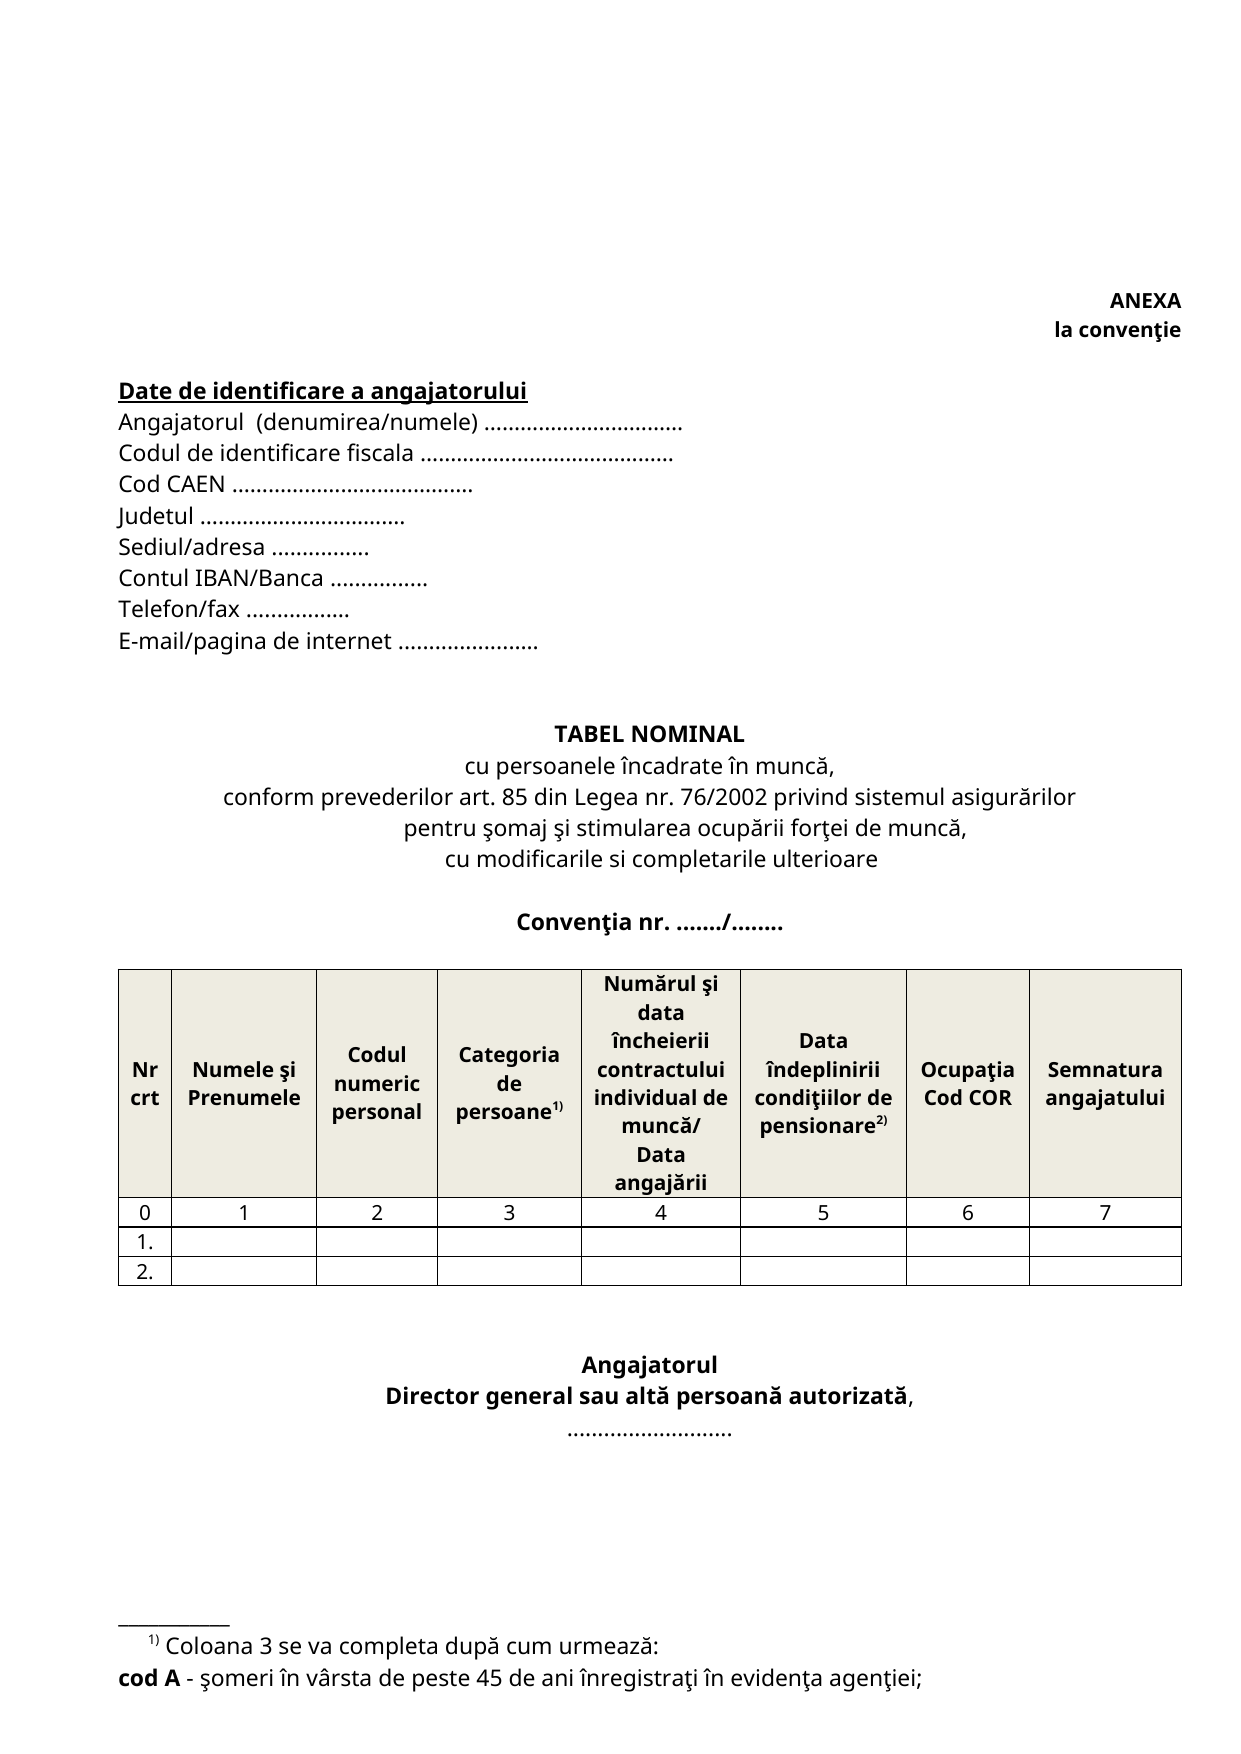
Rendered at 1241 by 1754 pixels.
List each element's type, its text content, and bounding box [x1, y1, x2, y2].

text cu persoanele încadrate în muncă, [118, 750, 1181, 781]
table_cell [438, 1257, 581, 1285]
text Angajatorul (denumirea/numele) …………………………… [118, 406, 1181, 437]
table_cell [741, 1228, 906, 1256]
text conform prevederilor art. 85 din Legea nr. 76/2002 privind sistemul asigurărilor [118, 781, 1181, 812]
table_cell [172, 1228, 316, 1256]
text E-mail/pagina de internet ...................…. [118, 625, 1181, 656]
table_cell 4 [582, 1198, 740, 1226]
table_header Nr crt [119, 970, 171, 1197]
text Telefon/fax ..............… [118, 593, 1181, 625]
text Date de identificare a angajatorului [118, 375, 1181, 406]
text Convenţia nr. ......./........ [118, 906, 1181, 937]
table_cell [317, 1257, 437, 1285]
table_cell [1030, 1257, 1181, 1285]
table_header Categoria de persoane1) [438, 970, 581, 1197]
table_cell 3 [438, 1198, 581, 1226]
text cu modificarile si completarile ulterioare [118, 843, 1181, 875]
table_cell [741, 1257, 906, 1285]
table_cell 1. [119, 1228, 171, 1256]
table_cell [1030, 1228, 1181, 1256]
table_cell [317, 1228, 437, 1256]
table_cell [172, 1257, 316, 1285]
table_cell [582, 1257, 740, 1285]
text Director general sau altă persoană autorizată, [118, 1380, 1181, 1411]
text Sediul/adresa ................ [118, 531, 1181, 562]
table_header Semnatura angajatului [1030, 970, 1181, 1197]
table_cell [907, 1257, 1029, 1285]
text Codul de identificare fiscala …………………………………… [118, 437, 1181, 468]
table_cell 0 [119, 1198, 171, 1226]
table_cell 1 [172, 1198, 316, 1226]
table_cell 5 [741, 1198, 906, 1226]
text Cod …………………………………. [118, 468, 1181, 500]
text la convenţie [118, 315, 1181, 343]
table_header Numărul şi data încheierii contractului individual de muncă/ Data angajării [582, 970, 740, 1197]
table_cell 2. [119, 1257, 171, 1285]
text ___________ [118, 1599, 1181, 1630]
text ANEXA [118, 287, 1181, 315]
table_cell 6 [907, 1198, 1029, 1226]
table_header Numele şi Prenumele [172, 970, 316, 1197]
table_cell [907, 1228, 1029, 1256]
text cod A - şomeri în vârsta de peste 45 de ani înregistraţi în evidenţa agenţiei; [118, 1661, 1181, 1693]
table_header Data îndeplinirii condiţiilor de pensionare2) [741, 970, 906, 1197]
text Judetul ……………………………. [118, 500, 1181, 531]
table_header Ocupaţia Cod COR [907, 970, 1029, 1197]
table_cell 7 [1030, 1198, 1181, 1226]
text 1) Coloana 3 se va completa după cum urmează: [118, 1630, 1181, 1661]
table_header Codul numeric personal [317, 970, 437, 1197]
text Contul IBAN/Banca ................ [118, 562, 1181, 593]
text Angajatorul [118, 1349, 1181, 1380]
subtitle TABEL NOMINAL [118, 718, 1181, 750]
text pentru şomaj şi stimularea ocupării forţei de muncă, [118, 812, 1181, 843]
table_cell [438, 1228, 581, 1256]
table_cell [582, 1228, 740, 1256]
table_cell 2 [317, 1198, 437, 1226]
text ........................... [118, 1411, 1181, 1443]
